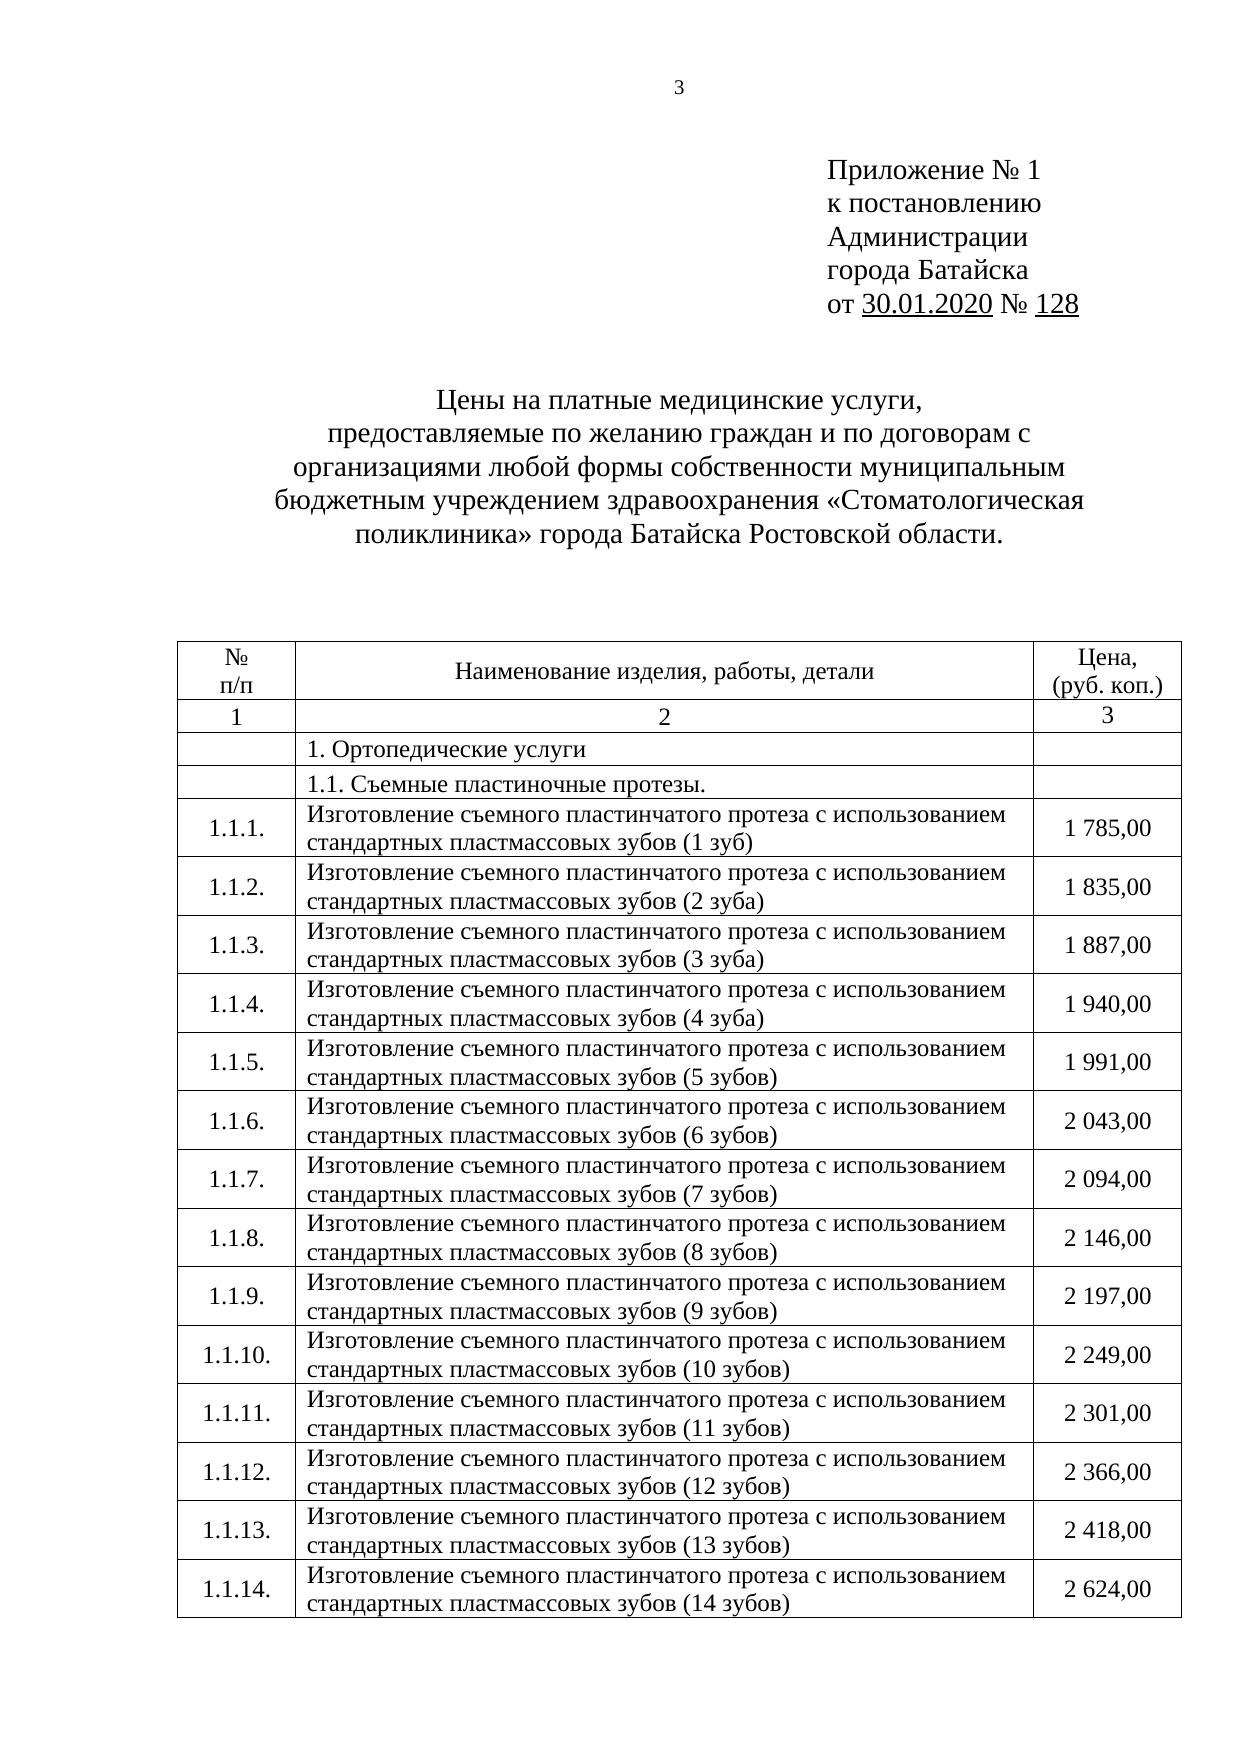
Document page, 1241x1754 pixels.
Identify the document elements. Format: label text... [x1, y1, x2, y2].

table_cell 2 301,00 [1034, 1384, 1181, 1442]
table_cell Изготовление съемного пластинчатого протеза с использованием стандартных пластмассовых зубов (4 зуба) [296, 974, 1033, 1032]
table_cell 1. Ортопедические услуги [296, 733, 1033, 765]
table_cell 1.1.5. [178, 1033, 295, 1090]
text организациями любой формы собственности муниципальным [177, 449, 1181, 482]
table_cell Изготовление съемного пластинчатого протеза с использованием стандартных пластмассовых зубов (3 зуба) [296, 916, 1033, 973]
table_header Наименование изделия, работы, детали [296, 642, 1033, 699]
text предоставляемые по желанию граждан и по договорам с [177, 415, 1181, 449]
table_cell 1.1.11. [178, 1384, 295, 1442]
table_cell 1.1.8. [178, 1209, 295, 1266]
table_cell 1.1.6. [178, 1091, 295, 1149]
table_cell 1.1.13. [178, 1501, 295, 1559]
table_cell 3 [1034, 700, 1181, 732]
table_cell 1.1.14. [178, 1560, 295, 1617]
table_cell 2 [296, 700, 1033, 732]
table_cell 1.1.3. [178, 916, 295, 973]
text к постановлению [827, 185, 1181, 219]
text от 30.01.2020 № 128 [827, 286, 1181, 319]
text поликлиника» города Батайска Ростовской области. [177, 516, 1181, 549]
table_cell Изготовление съемного пластинчатого протеза с использованием стандартных пластмассовых зубов (11 зубов) [296, 1384, 1033, 1442]
table_cell 1.1.2. [178, 857, 295, 915]
table_cell Изготовление съемного пластинчатого протеза с использованием стандартных пластмассовых зубов (6 зубов) [296, 1091, 1033, 1149]
table_cell [178, 766, 295, 798]
table_cell 1.1.7. [178, 1150, 295, 1207]
table_cell Изготовление съемного пластинчатого протеза с использованием стандартных пластмассовых зубов (2 зуба) [296, 857, 1033, 915]
table_cell 1 835,00 [1034, 857, 1181, 915]
table_cell Изготовление съемного пластинчатого протеза с использованием стандартных пластмассовых зубов (12 зубов) [296, 1443, 1033, 1500]
table_cell 1.1.4. [178, 974, 295, 1032]
table_cell 1 991,00 [1034, 1033, 1181, 1090]
table_cell 2 197,00 [1034, 1267, 1181, 1324]
table_cell 1.1.12. [178, 1443, 295, 1500]
table_cell 1 785,00 [1034, 799, 1181, 856]
table_cell 1.1.9. [178, 1267, 295, 1324]
text города Батайска [827, 252, 1181, 286]
table_cell 2 249,00 [1034, 1326, 1181, 1383]
table_cell Изготовление съемного пластинчатого протеза с использованием стандартных пластмассовых зубов (10 зубов) [296, 1326, 1033, 1383]
table_cell Изготовление съемного пластинчатого протеза с использованием стандартных пластмассовых зубов (13 зубов) [296, 1501, 1033, 1559]
table_cell 2 366,00 [1034, 1443, 1181, 1500]
table_header № п/п [178, 642, 295, 699]
table_cell Изготовление съемного пластинчатого протеза с использованием стандартных пластмассовых зубов (7 зубов) [296, 1150, 1033, 1207]
table_cell Изготовление съемного пластинчатого протеза с использованием стандартных пластмассовых зубов (14 зубов) [296, 1560, 1033, 1617]
text Администрации [827, 219, 1181, 252]
table_cell 2 146,00 [1034, 1209, 1181, 1266]
table_cell 2 418,00 [1034, 1501, 1181, 1559]
text бюджетным учреждением здравоохранения «Стоматологическая [177, 482, 1181, 516]
table_cell 1 887,00 [1034, 916, 1181, 973]
table_cell 1.1.10. [178, 1326, 295, 1383]
text Цены на платные медицинские услуги, [177, 382, 1181, 415]
table_cell 1 940,00 [1034, 974, 1181, 1032]
table_cell 1 [178, 700, 295, 732]
table_cell 2 094,00 [1034, 1150, 1181, 1207]
table_cell [1034, 733, 1181, 765]
table_cell 2 624,00 [1034, 1560, 1181, 1617]
table_header Цена, (руб. коп.) [1034, 642, 1181, 699]
table_cell [178, 733, 295, 765]
table_cell Изготовление съемного пластинчатого протеза с использованием стандартных пластмассовых зубов (1 зуб) [296, 799, 1033, 856]
table_cell 2 043,00 [1034, 1091, 1181, 1149]
text Приложение № 1 [827, 152, 1181, 185]
table_cell [1034, 766, 1181, 798]
table_cell 1.1.1. [178, 799, 295, 856]
table_cell Изготовление съемного пластинчатого протеза с использованием стандартных пластмассовых зубов (5 зубов) [296, 1033, 1033, 1090]
table_cell Изготовление съемного пластинчатого протеза с использованием стандартных пластмассовых зубов (8 зубов) [296, 1209, 1033, 1266]
table_cell 1.1. Съемные пластиночные протезы. [296, 766, 1033, 798]
table_cell Изготовление съемного пластинчатого протеза с использованием стандартных пластмассовых зубов (9 зубов) [296, 1267, 1033, 1324]
